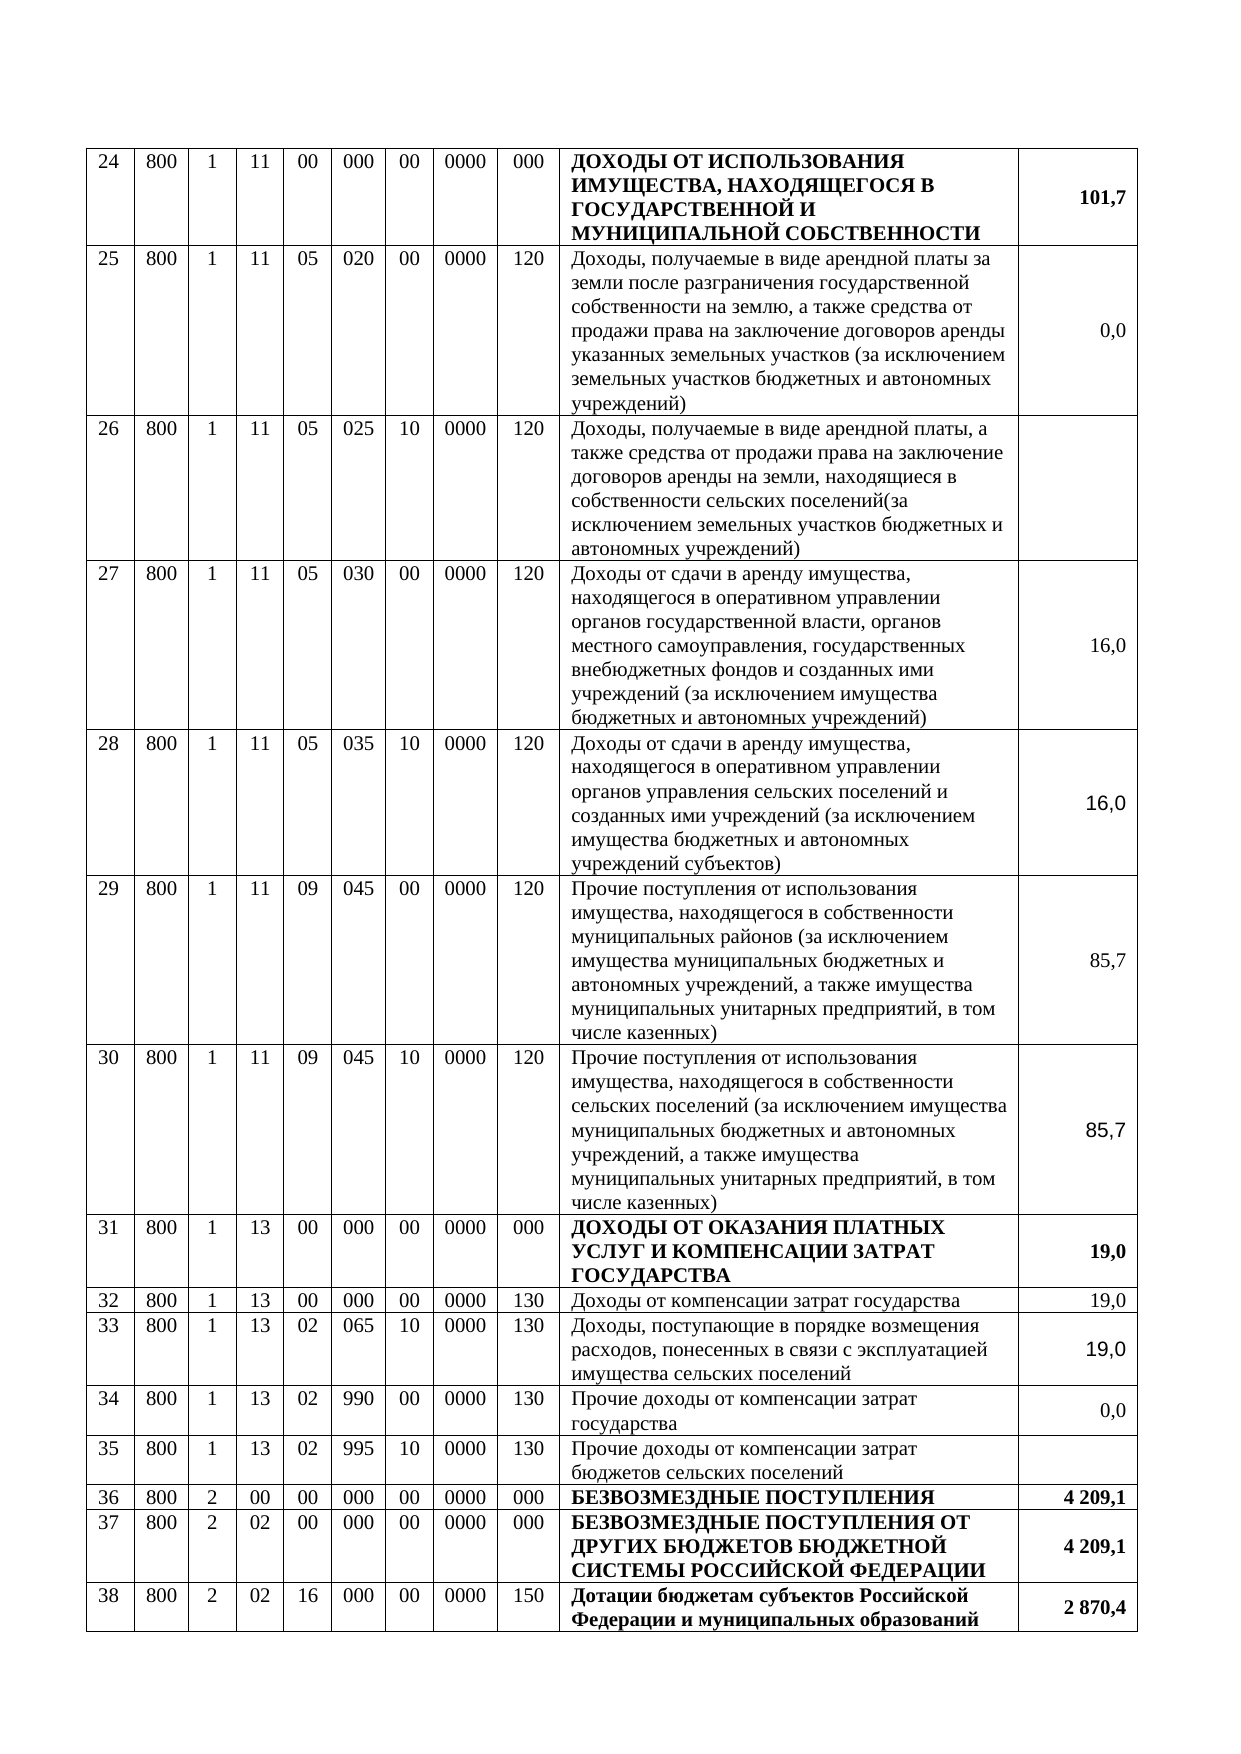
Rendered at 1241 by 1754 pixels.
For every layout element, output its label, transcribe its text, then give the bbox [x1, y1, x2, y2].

table_cell [1019, 1436, 1137, 1484]
table_cell 800 [135, 1045, 188, 1214]
table_cell 130 [498, 1288, 559, 1312]
table_cell 00 [386, 1583, 433, 1631]
table_cell 00 [284, 1510, 331, 1582]
table_cell БЕЗВОЗМЕЗДНЫЕ ПОСТУПЛЕНИЯ ОТ ДРУГИХ БЮДЖЕТОВ БЮДЖЕТНОЙ СИСТЕМЫ РОССИЙСКОЙ ФЕДЕРАЦИИ [560, 1510, 1018, 1582]
table_cell 85,7 [1019, 1045, 1137, 1214]
table_cell 2 [189, 1583, 236, 1631]
table_cell 11 [237, 1045, 283, 1214]
table_cell 150 [498, 1583, 559, 1631]
table_cell 4 209,1 [1019, 1485, 1137, 1509]
table_cell 035 [332, 730, 385, 875]
table_cell 0000 [434, 1386, 497, 1434]
table_cell 0000 [434, 1288, 497, 1312]
table_cell 800 [135, 1215, 188, 1287]
table_cell 800 [135, 149, 188, 245]
table_cell [1019, 416, 1137, 560]
table_cell 101,7 [1019, 149, 1137, 245]
table_cell 0000 [434, 1583, 497, 1631]
table_cell 00 [284, 149, 331, 245]
table_cell 2 [189, 1510, 236, 1582]
table_cell 30 [87, 1045, 134, 1214]
table_cell 1 [189, 149, 236, 245]
table_cell 1 [189, 1288, 236, 1312]
table_cell 09 [284, 876, 331, 1044]
table_cell 05 [284, 730, 331, 875]
table_cell 1 [189, 561, 236, 729]
table_cell 02 [284, 1313, 331, 1385]
table_cell 130 [498, 1313, 559, 1385]
table_cell 2 [189, 1485, 236, 1509]
table_cell 02 [284, 1386, 331, 1434]
table_cell 05 [284, 561, 331, 729]
table_cell 1 [189, 416, 236, 560]
table_cell Доходы, поступающие в порядке возмещения расходов, понесенных в связи с эксплуатацией имущества сельских поселений [560, 1313, 1018, 1385]
table_cell 13 [237, 1313, 283, 1385]
table_cell 00 [386, 1485, 433, 1509]
table_cell 800 [135, 1386, 188, 1434]
table_cell 10 [386, 1313, 433, 1385]
table_cell Доходы, получаемые в виде арендной платы за земли после разграничения государственной собственности на землю, а также средства от продажи права на заключение договоров аренды указанных земельных участков (за исключением земельных участков бюджетных и автономных учреждений) [560, 246, 1018, 414]
table_cell 120 [498, 876, 559, 1044]
table_cell 0,0 [1019, 1386, 1137, 1434]
table_cell 10 [386, 1436, 433, 1484]
table_cell 0000 [434, 1313, 497, 1385]
table_cell 120 [498, 730, 559, 875]
table_cell 000 [332, 1583, 385, 1631]
table_cell 05 [284, 416, 331, 560]
table_cell 13 [237, 1436, 283, 1484]
table_cell 10 [386, 730, 433, 875]
table_cell Прочие доходы от компенсации затрат государства [560, 1386, 1018, 1434]
table_cell Прочие поступления от использования имущества, находящегося в собственности сельских поселений (за исключением имущества муниципальных бюджетных и автономных учреждений, а также имущества муниципальных унитарных предприятий, в том числе казенных) [560, 1045, 1018, 1214]
table_cell 19,0 [1019, 1288, 1137, 1312]
table_cell 00 [284, 1485, 331, 1509]
table_cell 1 [189, 1436, 236, 1484]
table_cell 00 [386, 1510, 433, 1582]
table_cell 0000 [434, 1436, 497, 1484]
table_cell 800 [135, 1288, 188, 1312]
table_cell 25 [87, 246, 134, 414]
table_cell 00 [284, 1288, 331, 1312]
table_cell 19,0 [1019, 1215, 1137, 1287]
table_cell 800 [135, 876, 188, 1044]
table_cell 120 [498, 416, 559, 560]
table_cell 31 [87, 1215, 134, 1287]
table_cell 0000 [434, 246, 497, 414]
table_cell 0000 [434, 149, 497, 245]
table_cell 1 [189, 1215, 236, 1287]
table_cell 120 [498, 1045, 559, 1214]
table_cell 02 [284, 1436, 331, 1484]
table_cell 28 [87, 730, 134, 875]
table_cell 85,7 [1019, 876, 1137, 1044]
table_cell 11 [237, 561, 283, 729]
table_cell 27 [87, 561, 134, 729]
table_cell 16,0 [1019, 561, 1137, 729]
table_cell 1 [189, 1386, 236, 1434]
table_cell Прочие поступления от использования имущества, находящегося в собственности муниципальных районов (за исключением имущества муниципальных бюджетных и автономных учреждений, а также имущества муниципальных унитарных предприятий, в том числе казенных) [560, 876, 1018, 1044]
table_cell Доходы от сдачи в аренду имущества, находящегося в оперативном управлении органов государственной власти, органов местного самоуправления, государственных внебюджетных фондов и созданных ими учреждений (за исключением имущества бюджетных и автономных учреждений) [560, 561, 1018, 729]
table_cell 36 [87, 1485, 134, 1509]
table_cell 1 [189, 876, 236, 1044]
table_cell 11 [237, 730, 283, 875]
table_cell 11 [237, 416, 283, 560]
table_cell 10 [386, 1045, 433, 1214]
table_cell 000 [332, 149, 385, 245]
table_cell 0000 [434, 1215, 497, 1287]
table_cell 13 [237, 1288, 283, 1312]
table_cell 030 [332, 561, 385, 729]
table_cell 1 [189, 730, 236, 875]
table_cell 800 [135, 1485, 188, 1509]
table_cell 000 [498, 1485, 559, 1509]
table_cell 000 [498, 149, 559, 245]
table_cell ДОХОДЫ ОТ ИСПОЛЬЗОВАНИЯ ИМУЩЕСТВА, НАХОДЯЩЕГОСЯ В ГОСУДАРСТВЕННОЙ И МУНИЦИПАЛЬНОЙ СОБСТВЕННОСТИ [560, 149, 1018, 245]
table_cell 0000 [434, 416, 497, 560]
table_cell 00 [386, 149, 433, 245]
table_cell 0,0 [1019, 246, 1137, 414]
table_cell 045 [332, 1045, 385, 1214]
table_cell 00 [386, 1386, 433, 1434]
table_cell 00 [237, 1485, 283, 1509]
table_cell 800 [135, 730, 188, 875]
table_cell 0000 [434, 561, 497, 729]
table_cell 33 [87, 1313, 134, 1385]
table_cell 09 [284, 1045, 331, 1214]
table_cell 0000 [434, 1485, 497, 1509]
table_cell 025 [332, 416, 385, 560]
table_cell 00 [386, 1215, 433, 1287]
table_cell 120 [498, 561, 559, 729]
table_cell 02 [237, 1583, 283, 1631]
table_cell Доходы от сдачи в аренду имущества, находящегося в оперативном управлении органов управления сельских поселений и созданных ими учреждений (за исключением имущества бюджетных и автономных учреждений субъектов) [560, 730, 1018, 875]
table_cell 35 [87, 1436, 134, 1484]
table_cell 130 [498, 1436, 559, 1484]
table_cell 020 [332, 246, 385, 414]
table_cell 800 [135, 1313, 188, 1385]
table_cell 10 [386, 416, 433, 560]
table_cell 11 [237, 876, 283, 1044]
table_cell 37 [87, 1510, 134, 1582]
table_cell 045 [332, 876, 385, 1044]
table_cell 120 [498, 246, 559, 414]
table_cell 0000 [434, 730, 497, 875]
table_cell Дотации бюджетам субъектов Российской Федерации и муниципальных образований [560, 1583, 1018, 1631]
table_cell 800 [135, 561, 188, 729]
table_cell 16,0 [1019, 730, 1137, 875]
table_cell 1 [189, 246, 236, 414]
table_cell 800 [135, 1436, 188, 1484]
table_cell 11 [237, 149, 283, 245]
table_cell 34 [87, 1386, 134, 1434]
table_cell 800 [135, 416, 188, 560]
table_cell 2 870,4 [1019, 1583, 1137, 1631]
table_cell 32 [87, 1288, 134, 1312]
table_cell 000 [498, 1215, 559, 1287]
table_cell 0000 [434, 876, 497, 1044]
table_cell 38 [87, 1583, 134, 1631]
table_cell 800 [135, 1510, 188, 1582]
table_cell 000 [498, 1510, 559, 1582]
table_cell 00 [386, 876, 433, 1044]
table_cell 0000 [434, 1045, 497, 1214]
table_cell 995 [332, 1436, 385, 1484]
table_cell 990 [332, 1386, 385, 1434]
table_cell 130 [498, 1386, 559, 1434]
table_cell 1 [189, 1313, 236, 1385]
table_cell 000 [332, 1510, 385, 1582]
table_cell 800 [135, 246, 188, 414]
table_cell 13 [237, 1215, 283, 1287]
table_cell 00 [386, 561, 433, 729]
table_cell Доходы от компенсации затрат государства [560, 1288, 1018, 1312]
table_cell 11 [237, 246, 283, 414]
table_cell 02 [237, 1510, 283, 1582]
table_cell 24 [87, 149, 134, 245]
table_cell 16 [284, 1583, 331, 1631]
table_cell 00 [386, 246, 433, 414]
table_cell 000 [332, 1288, 385, 1312]
table_cell Прочие доходы от компенсации затрат бюджетов сельских поселений [560, 1436, 1018, 1484]
table_cell 00 [386, 1288, 433, 1312]
table_cell ДОХОДЫ ОТ ОКАЗАНИЯ ПЛАТНЫХ УСЛУГ И КОМПЕНСАЦИИ ЗАТРАТ ГОСУДАРСТВА [560, 1215, 1018, 1287]
table_cell 000 [332, 1215, 385, 1287]
table_cell 000 [332, 1485, 385, 1509]
table_cell 800 [135, 1583, 188, 1631]
table_cell 19,0 [1019, 1313, 1137, 1385]
table_cell 4 209,1 [1019, 1510, 1137, 1582]
table_cell 29 [87, 876, 134, 1044]
table_cell БЕЗВОЗМЕЗДНЫЕ ПОСТУПЛЕНИЯ [560, 1485, 1018, 1509]
table_cell 00 [284, 1215, 331, 1287]
table_cell 05 [284, 246, 331, 414]
table_cell 1 [189, 1045, 236, 1214]
table_cell 13 [237, 1386, 283, 1434]
table_cell 0000 [434, 1510, 497, 1582]
table_cell 26 [87, 416, 134, 560]
table_cell Доходы, получаемые в виде арендной платы, а также средства от продажи права на заключение договоров аренды на земли, находящиеся в собственности сельских поселений(за исключением земельных участков бюджетных и автономных учреждений) [560, 416, 1018, 560]
table_cell 065 [332, 1313, 385, 1385]
